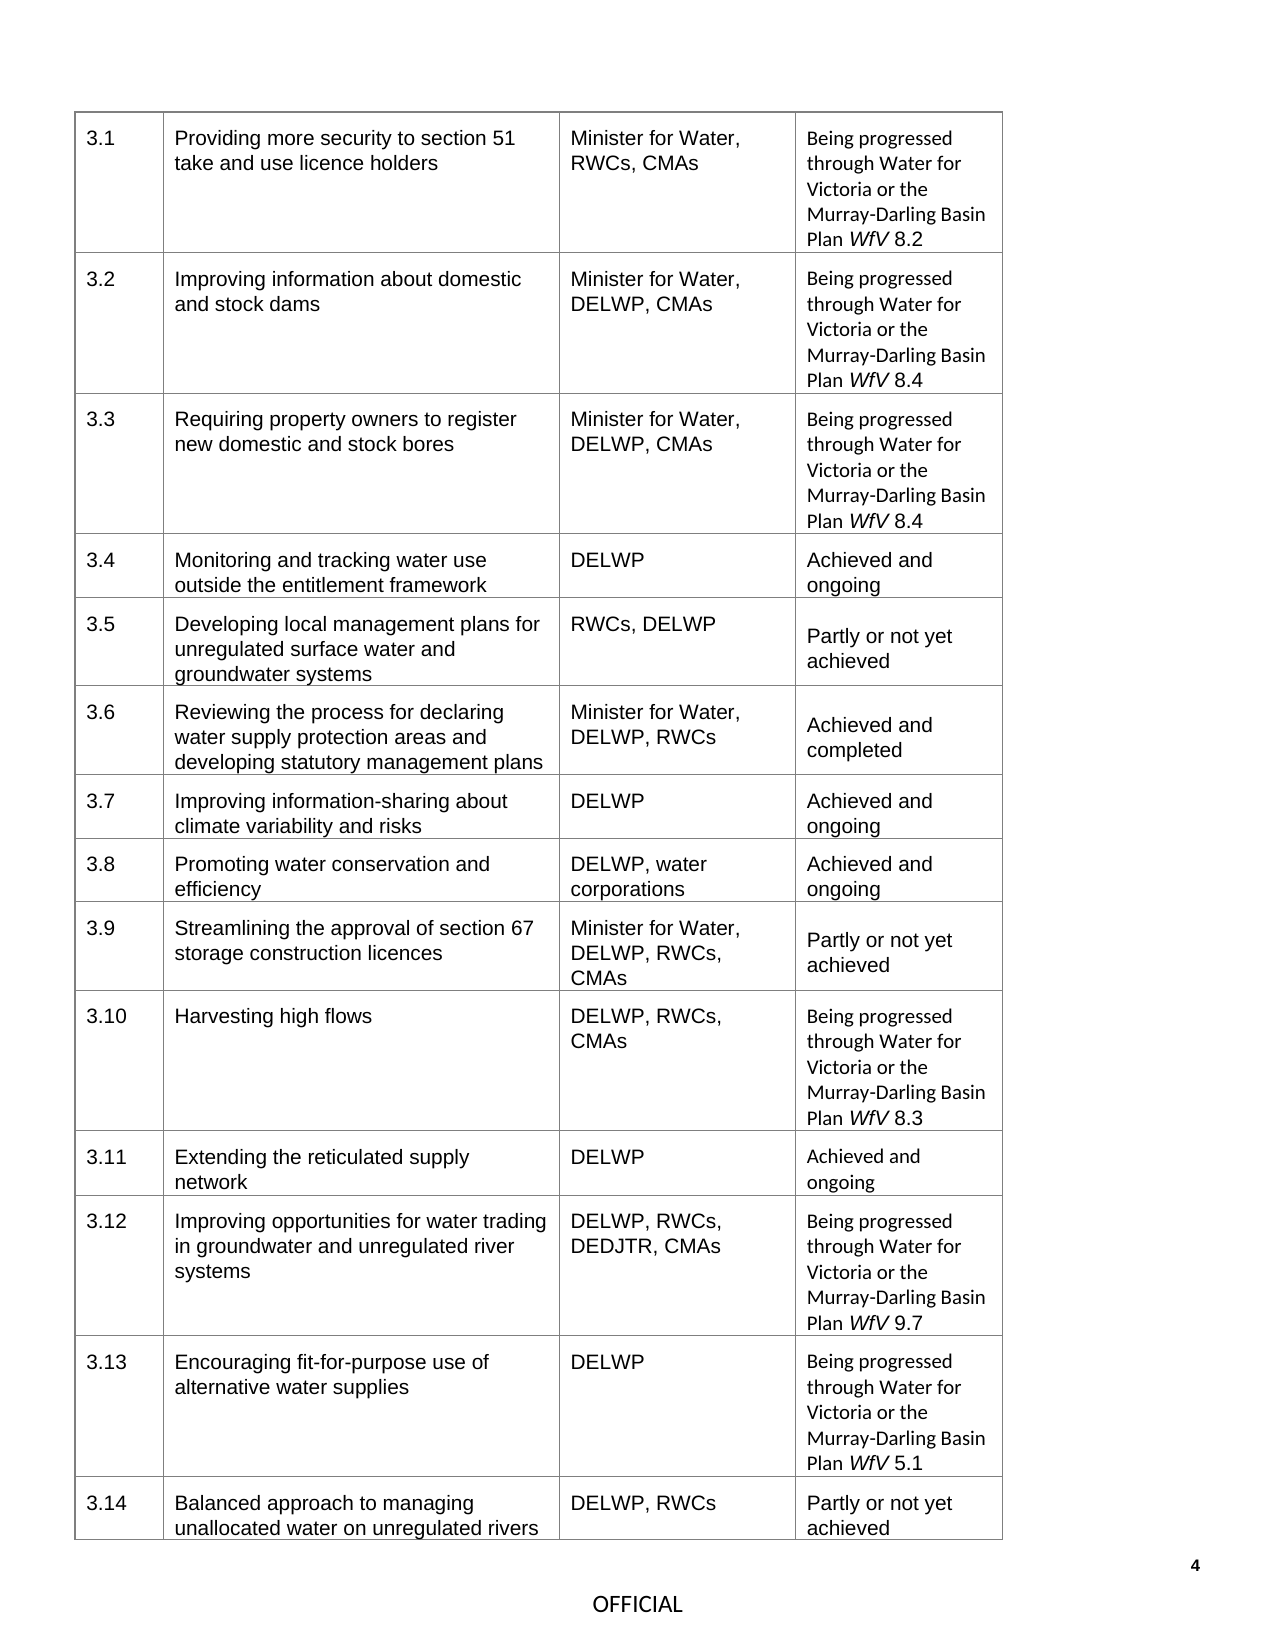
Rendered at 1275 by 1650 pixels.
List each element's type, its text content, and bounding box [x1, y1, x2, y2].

table_cell 3.6 [76, 686, 163, 774]
table_cell 3.10 [76, 991, 163, 1130]
table_cell 3.5 [76, 598, 163, 685]
table_cell Improving opportunities for water trading in groundwater and unregulated river systems [164, 1196, 559, 1335]
table_cell 3.7 [76, 775, 163, 837]
table_cell Being progressed through Water for Victoria or the Murray-Darling Basin Plan WfV 5.1 [796, 1336, 1002, 1476]
table_cell Being progressed through Water for Victoria or the Murray-Darling Basin Plan WfV 8.4 [796, 253, 1002, 393]
table_cell Streamlining the approval of section 67 storage construction licences [164, 902, 559, 989]
table_cell Encouraging fit-for-purpose use of alternative water supplies [164, 1336, 559, 1476]
table_cell Achieved and completed [796, 686, 1002, 774]
table_cell Minister for Water, DELWP, CMAs [560, 253, 795, 393]
table_cell DELWP, RWCs, CMAs [560, 991, 795, 1130]
table_cell DELWP [560, 775, 795, 837]
table_cell Minister for Water, DELWP, RWCs, CMAs [560, 902, 795, 989]
table_cell Promoting water conservation and efficiency [164, 839, 559, 901]
table_cell Achieved and ongoing [796, 534, 1002, 597]
table_cell Achieved and ongoing [796, 775, 1002, 837]
table_cell 3.14 [76, 1477, 163, 1539]
table_cell 3.9 [76, 902, 163, 989]
table_cell DELWP [560, 534, 795, 597]
table_cell Balanced approach to managing unallocated water on unregulated rivers [164, 1477, 559, 1539]
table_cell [796, 1477, 1002, 1539]
table_cell Harvesting high flows [164, 991, 559, 1130]
table_cell Minister for Water, DELWP, CMAs [560, 394, 795, 533]
table_cell DELWP, RWCs [560, 1477, 795, 1539]
table_cell Being progressed through Water for Victoria or the Murray-Darling Basin Plan WfV 8.3 [796, 991, 1002, 1130]
table_cell 3.8 [76, 839, 163, 901]
table_cell Being progressed through Water for Victoria or the Murray-Darling Basin Plan WfV 8.4 [796, 394, 1002, 533]
table_cell DELWP, water corporations [560, 839, 795, 901]
table_cell Extending the reticulated supply network [164, 1131, 559, 1194]
table_cell Improving information-sharing about climate variability and risks [164, 775, 559, 837]
table_cell Providing more security to section 51 take and use licence holders [164, 113, 559, 252]
table_cell Requiring property owners to register new domestic and stock bores [164, 394, 559, 533]
table_cell DELWP [560, 1336, 795, 1476]
table_cell Partly or not yet achieved [796, 598, 1002, 685]
table_cell Reviewing the process for declaring water supply protection areas and developing statutory management plans [164, 686, 559, 774]
table_cell 3.12 [76, 1196, 163, 1335]
table_cell Developing local management plans for unregulated surface water and groundwater systems [164, 598, 559, 685]
table_cell Achieved and ongoing [796, 1131, 1002, 1194]
table_cell Minister for Water, DELWP, RWCs [560, 686, 795, 774]
table_cell DELWP [560, 1131, 795, 1194]
table_cell Achieved and ongoing [796, 839, 1002, 901]
table_cell 3.3 [76, 394, 163, 533]
table_cell Being progressed through Water for Victoria or the Murray-Darling Basin Plan WfV 9.7 [796, 1196, 1002, 1335]
table_cell 3.11 [76, 1131, 163, 1194]
table_cell Minister for Water, RWCs, CMAs [560, 113, 795, 252]
table_cell 3.2 [76, 253, 163, 393]
table_cell Being progressed through Water for Victoria or the Murray-Darling Basin Plan WfV 8.2 [796, 113, 1002, 252]
table_cell 3.1 [76, 113, 163, 252]
table_cell Partly or not yet achieved [796, 902, 1002, 989]
table_cell Improving information about domestic and stock dams [164, 253, 559, 393]
table_cell 3.4 [76, 534, 163, 597]
table_cell RWCs, DELWP [560, 598, 795, 685]
table_cell 3.13 [76, 1336, 163, 1476]
table_cell DELWP, RWCs, DEDJTR, CMAs [560, 1196, 795, 1335]
table_cell Monitoring and tracking water use outside the entitlement framework [164, 534, 559, 597]
